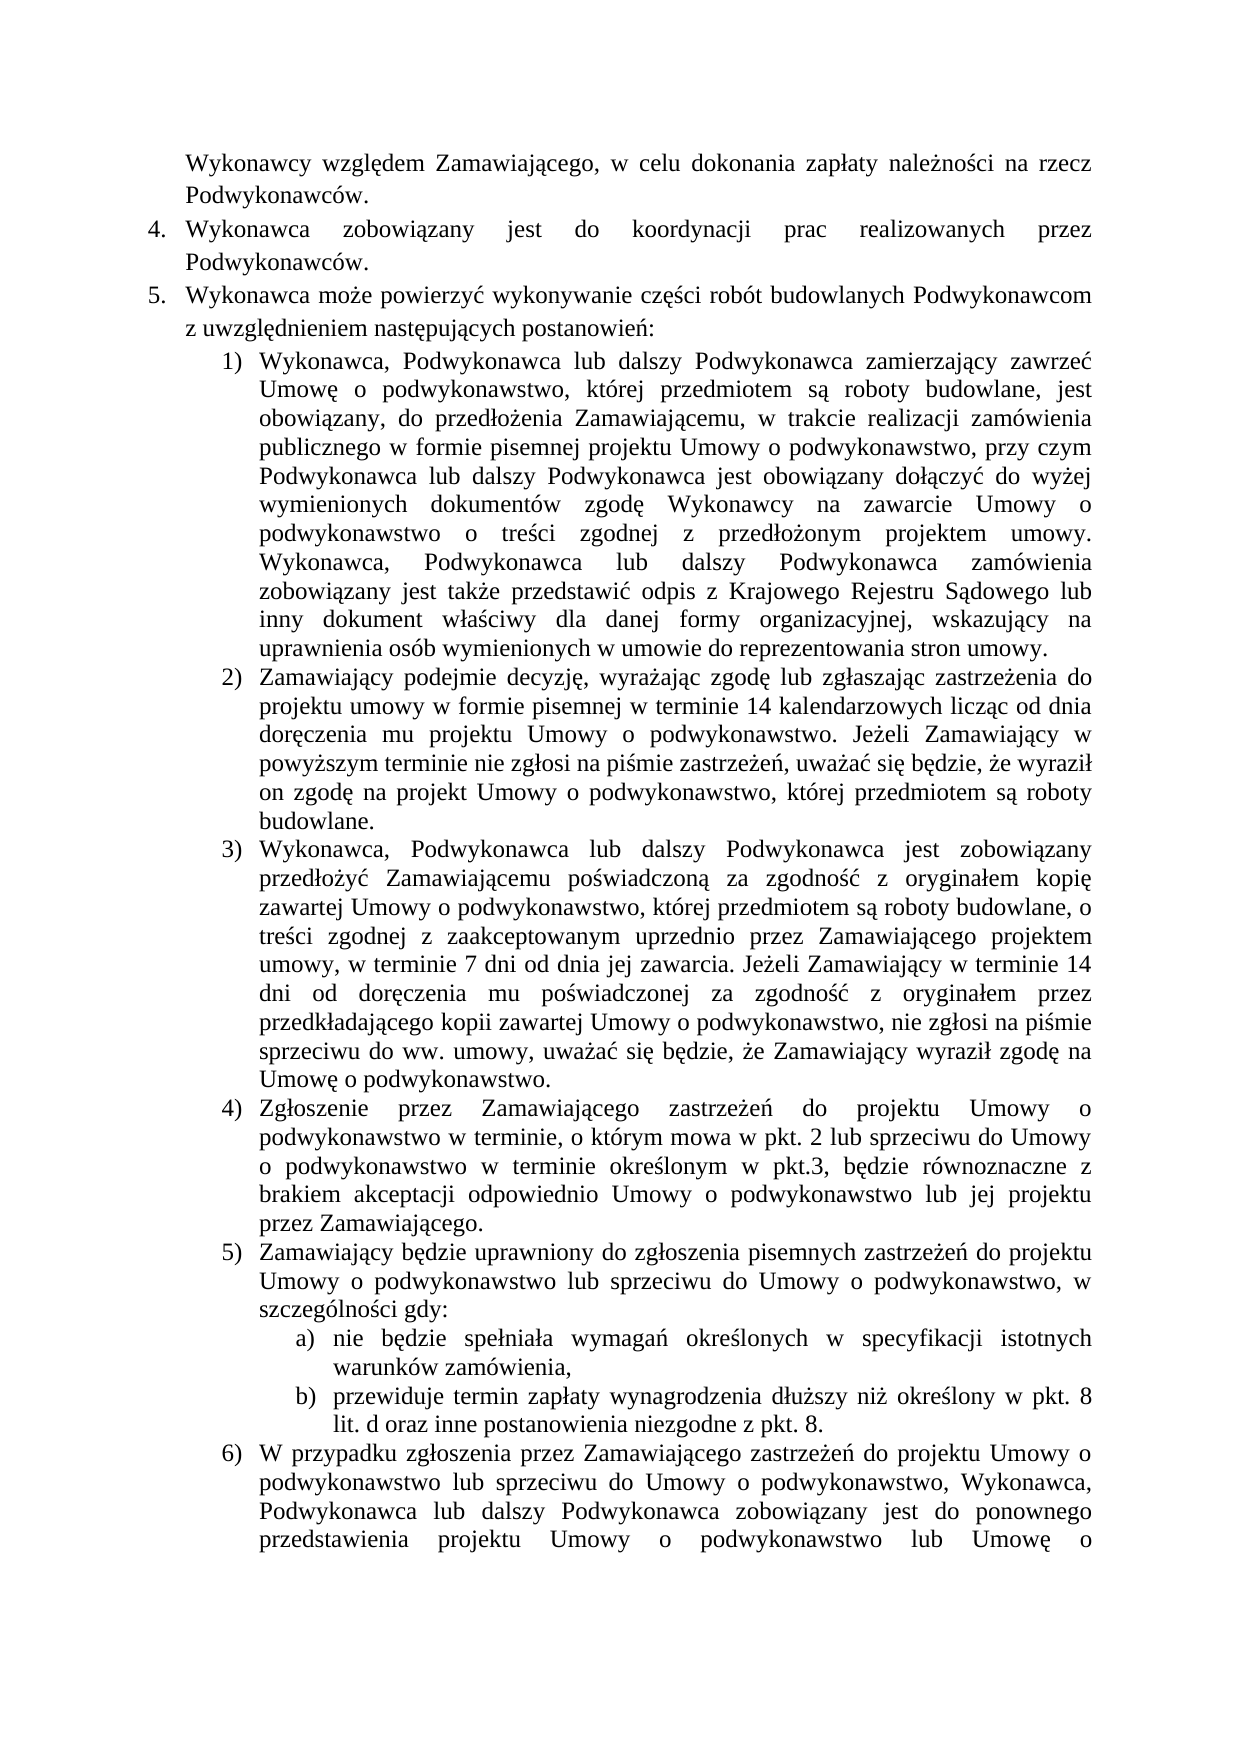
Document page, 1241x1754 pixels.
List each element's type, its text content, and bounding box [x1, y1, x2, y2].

list Wykonawca, Podwykonawca lub dalszy Podwykonawca zamierzający zawrzeć Umowę o podwykonawstwo, której przedmiotem są roboty budowlane, jest obowiązany, do przedłożenia Zamawiającemu, w trakcie realizacji zamówienia publicznego w formie pisemnej projektu Umowy o podwykonawstwo, przy czym Podwykonawca lub dalszy Podwykonawca jest obowiązany dołączyć do wyżej wymienionych dokumentów zgodę Wykonawcy na zawarcie Umowy o podwykonawstwo o treści zgodnej z przedłożonym projektem umowy. Wykonawca, Podwykonawca lub dalszy Podwykonawca zamówienia zobowiązany jest także przedstawić odpis z Krajowego Rejestru Sądowego lub inny dokument właściwy dla danej formy organizacyjnej, wskazujący na uprawnienia osób wymienionych w umowie do reprezentowania stron umowy. [221, 346, 1093, 662]
list Zamawiający podejmie decyzję, wyrażając zgodę lub zgłaszając zastrzeżenia do projektu umowy w formie pisemnej w terminie 14 kalendarzowych licząc od dnia doręczenia mu projektu Umowy o podwykonawstwo. Jeżeli Zamawiający w powyższym terminie nie zgłosi na piśmie zastrzeżeń, uważać się będzie, że wyraził on zgodę na projekt Umowy o podwykonawstwo, której przedmiotem są roboty budowlane. [221, 662, 1093, 834]
list Zamawiający będzie uprawniony do zgłoszenia pisemnych zastrzeżeń do projektu Umowy o podwykonawstwo lub sprzeciwu do Umowy o podwykonawstwo, w szczególności gdy: [221, 1237, 1093, 1323]
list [148, 148, 1093, 209]
list Wykonawca może powierzyć wykonywanie części robót budowlanych Podwykonawcom z uwzględnieniem następujących postanowień: [148, 280, 1093, 341]
list nie będzie spełniała wymagań określonych w specyfikacji istotnych warunków zamówienia, [295, 1323, 1093, 1381]
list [221, 1438, 1093, 1553]
list Wykonawca zobowiązany jest do koordynacji prac realizowanych przez Podwykonawców. [148, 214, 1093, 275]
list Zgłoszenie przez Zamawiającego zastrzeżeń do projektu Umowy o podwykonawstwo w terminie, o którym mowa w pkt. 2 lub sprzeciwu do Umowy o podwykonawstwo w terminie określonym w pkt.3, będzie równoznaczne z brakiem akceptacji odpowiednio Umowy o podwykonawstwo lub jej projektu przez Zamawiającego. [221, 1093, 1093, 1237]
list przewiduje termin zapłaty wynagrodzenia dłuższy niż określony w pkt. 8 lit. d oraz inne postanowienia niezgodne z pkt. 8. [295, 1381, 1093, 1438]
list Wykonawca, Podwykonawca lub dalszy Podwykonawca jest zobowiązany przedłożyć Zamawiającemu poświadczoną za zgodność z oryginałem kopię zawartej Umowy o podwykonawstwo, której przedmiotem są roboty budowlane, o treści zgodnej z zaakceptowanym uprzednio przez Zamawiającego projektem umowy, w terminie 7 dni od dnia jej zawarcia. Jeżeli Zamawiający w terminie 14 dni od doręczenia mu poświadczonej za zgodność z oryginałem przez przedkładającego kopii zawartej Umowy o podwykonawstwo, nie zgłosi na piśmie sprzeciwu do ww. umowy, uważać się będzie, że Zamawiający wyraził zgodę na Umowę o podwykonawstwo. [221, 834, 1093, 1093]
